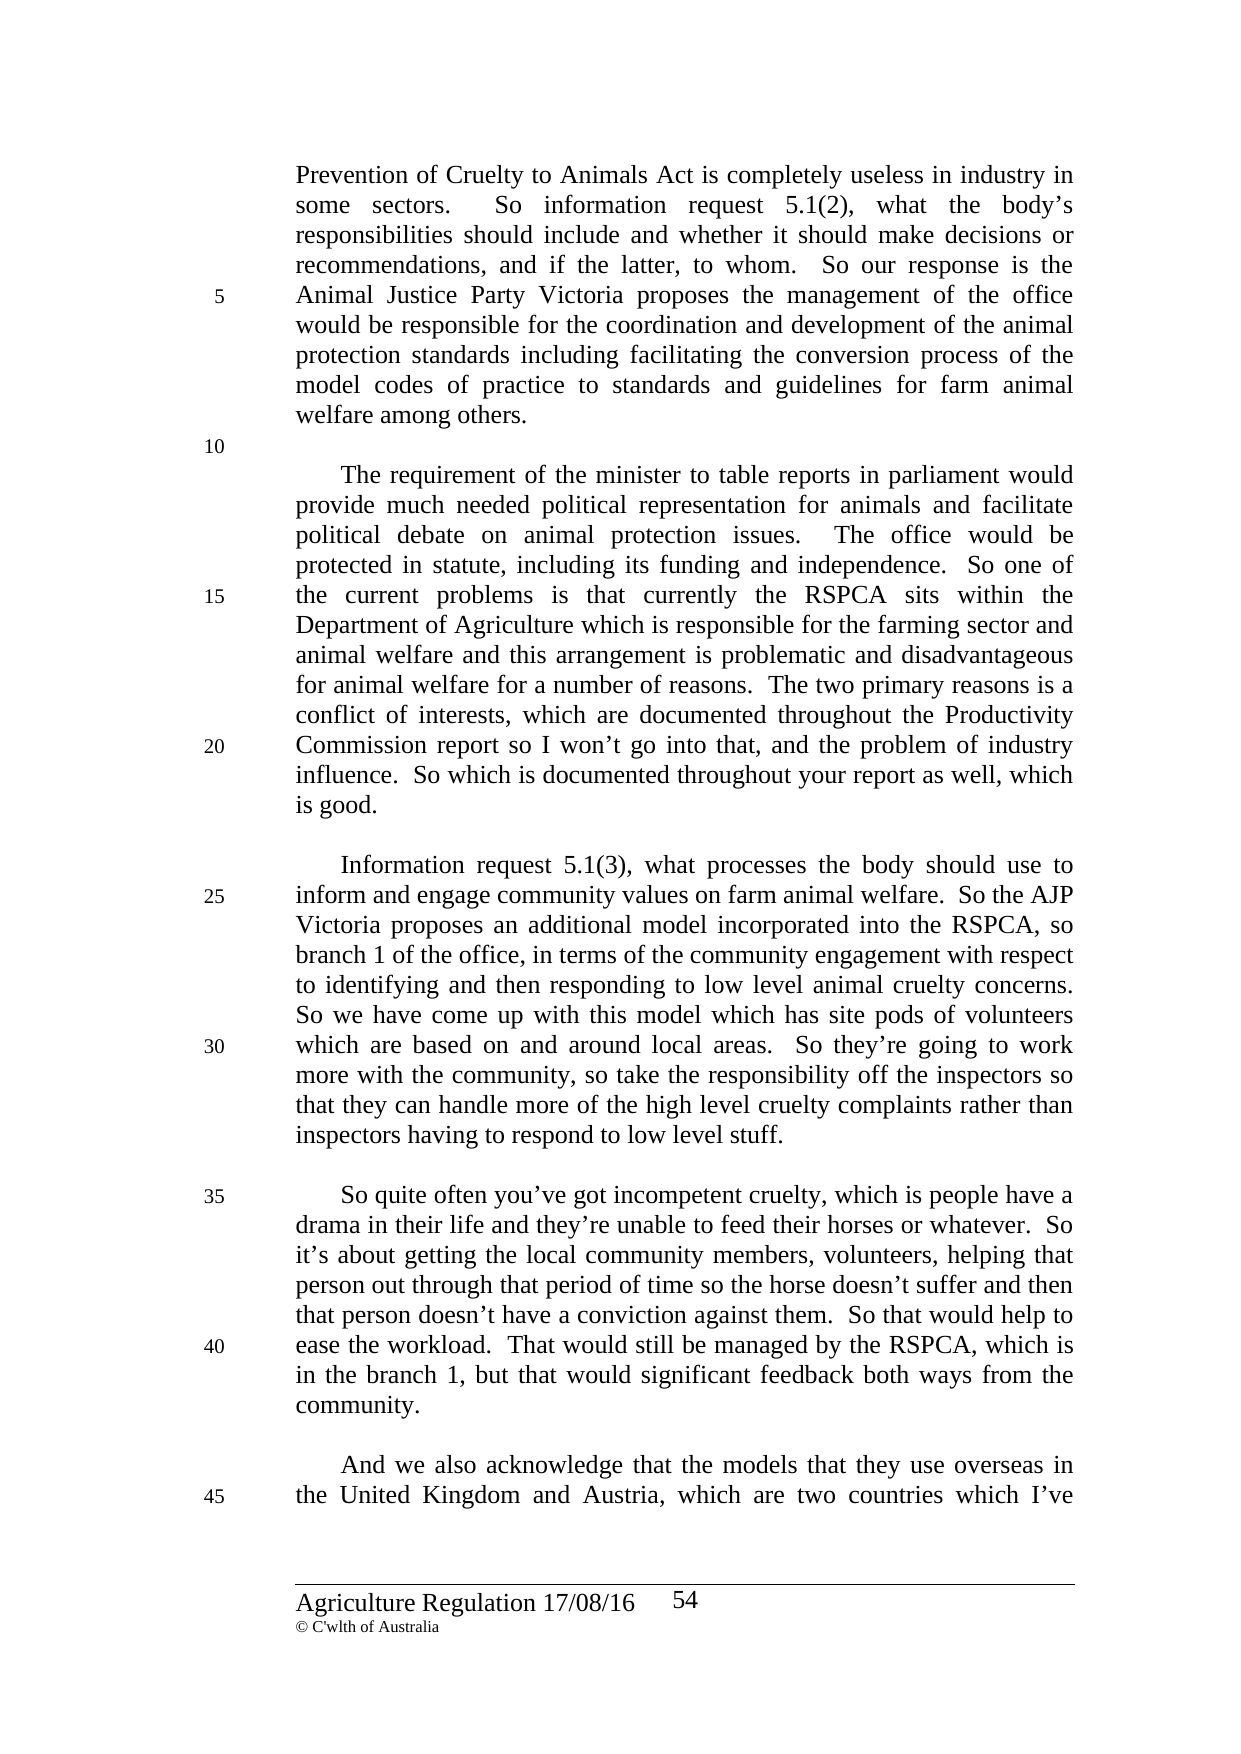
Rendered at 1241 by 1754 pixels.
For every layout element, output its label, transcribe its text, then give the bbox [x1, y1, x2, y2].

text The requirement of the minister to table reports in parliament would provide much needed political representation for animals and facilitate political debate on animal protection issues. The office would be protected in statute, including its funding and independence. So one of the current problems is that currently the RSPCA sits within the Department of Agriculture which is responsible for the farming sector and animal welfare and this arrangement is problematic and disadvantageous for animal welfare for a number of reasons. The two primary reasons is a conflict of interests, which are documented throughout the Productivity Commission report so I won’t go into that, and the problem of industry influence. So which is documented throughout your report as well, which is good. [295, 459, 1075, 819]
text Information request 5.1(3), what processes the body should use to inform and engage community values on farm animal welfare. So the AJP Victoria proposes an additional model incorporated into the RSPCA, so branch 1 of the office, in terms of the community engagement with respect to identifying and then responding to low level animal cruelty concerns. So we have come up with this model which has site pods of volunteers which are based on and around local areas. So they’re going to work more with the community, so take the responsibility off the inspectors so that they can handle more of the high level cruelty complaints rather than inspectors having to respond to low level stuff. [295, 849, 1075, 1149]
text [295, 1449, 1075, 1509]
text So quite often you’ve got incompetent cruelty, which is people have a drama in their life and they’re unable to feed their horses or whatever. So it’s about getting the local community members, volunteers, helping that person out through that period of time so the horse doesn’t suffer and then that person doesn’t have a conviction against them. So that would help to ease the workload. That would still be managed by the RSPCA, which is in the branch 1, but that would significant feedback both ways from the community. [295, 1179, 1075, 1419]
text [295, 159, 1075, 429]
